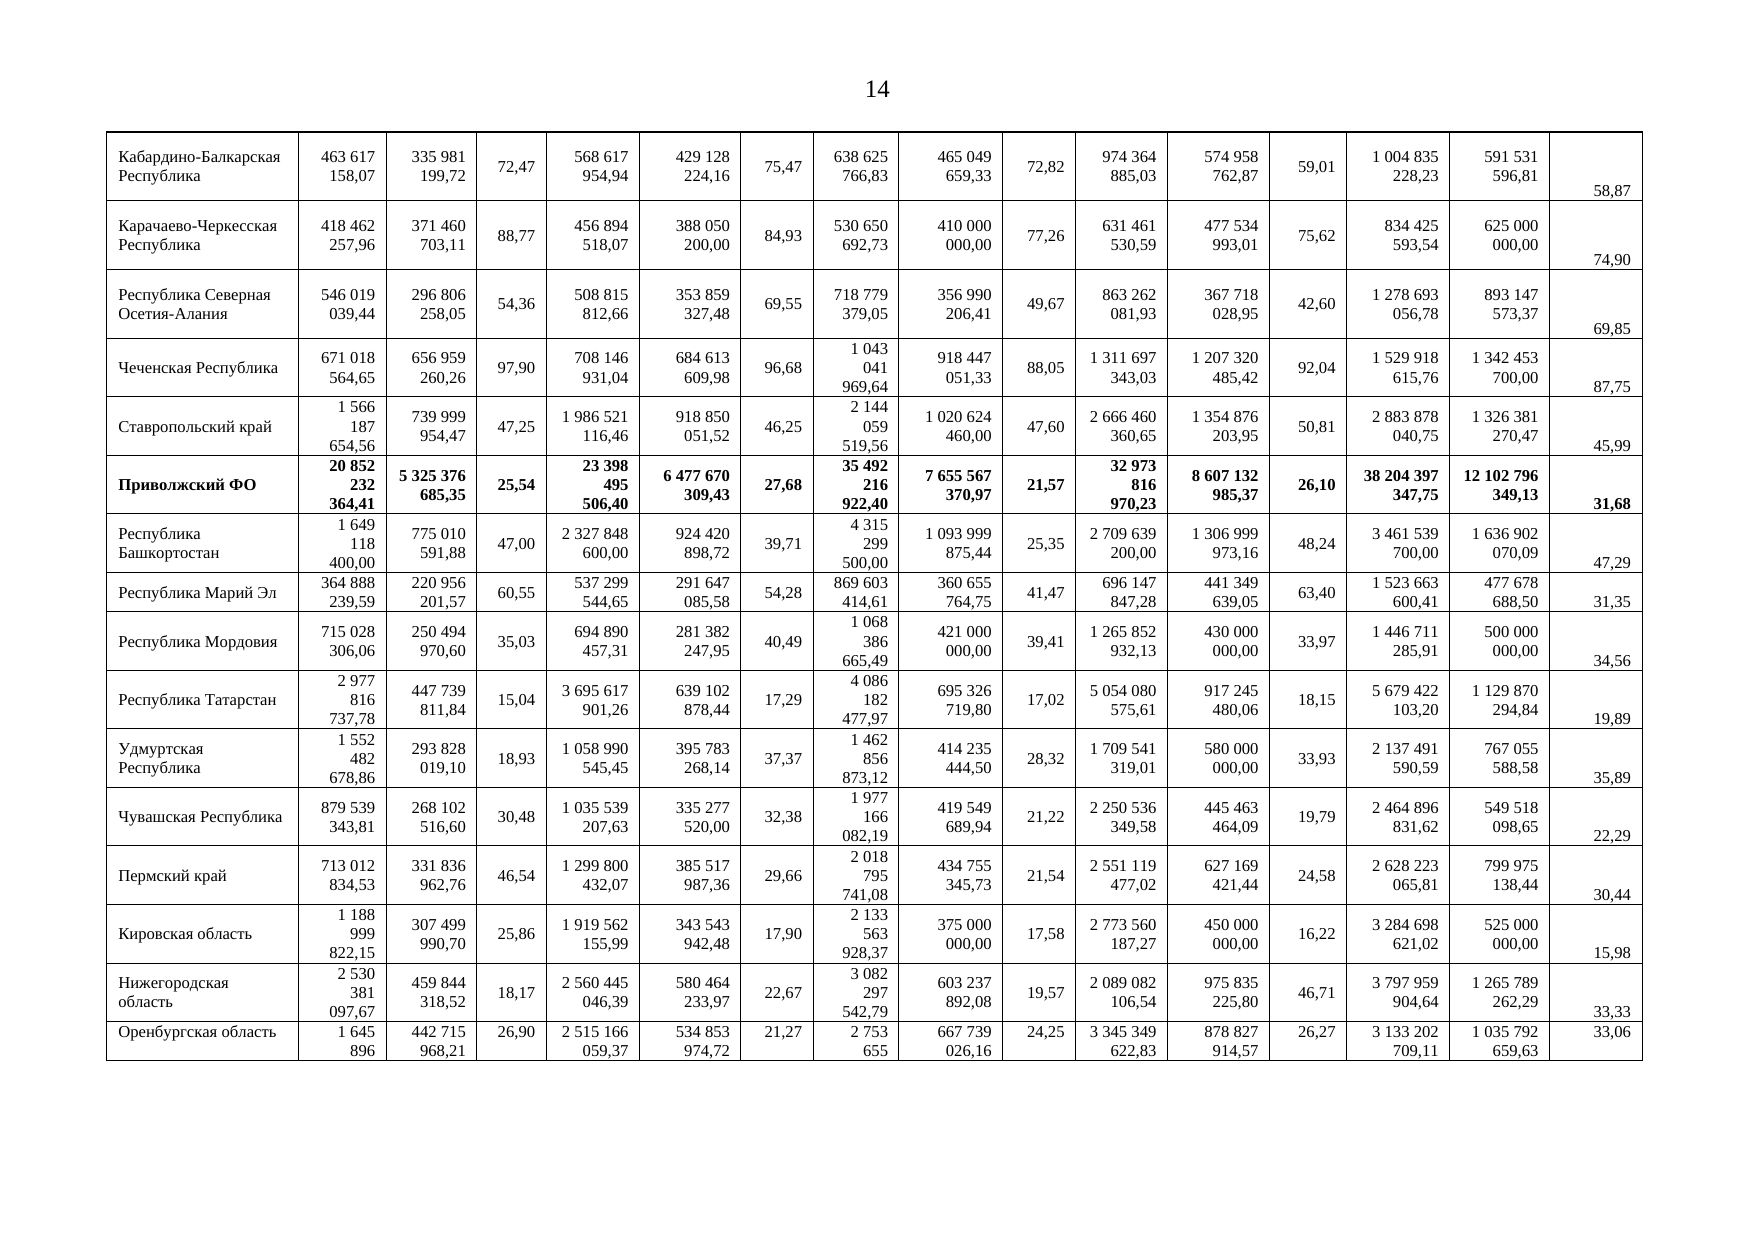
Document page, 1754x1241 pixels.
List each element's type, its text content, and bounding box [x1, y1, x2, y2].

table_cell 21,27 [741, 1022, 813, 1060]
table_cell 2 137 491 590,59 [1347, 729, 1449, 787]
table_cell 69,85 [1550, 270, 1642, 338]
table_cell 335 981 199,72 [387, 133, 476, 200]
table_cell 3 695 617 901,26 [547, 671, 639, 728]
table_cell 450 000 000,00 [1168, 905, 1269, 962]
table_cell 767 055 588,58 [1450, 729, 1549, 787]
table_cell 546 019 039,44 [299, 270, 386, 338]
table_cell 26,27 [1270, 1022, 1346, 1060]
table_cell 918 850 051,52 [640, 397, 740, 455]
table_cell 268 102 516,60 [387, 788, 476, 845]
table_cell Республика Башкортостан [107, 514, 298, 572]
table_cell 367 718 028,95 [1168, 270, 1269, 338]
table_cell Кировская область [107, 905, 298, 962]
table_cell 1 566 187 654,56 [299, 397, 386, 455]
table_cell 924 420 898,72 [640, 514, 740, 572]
table_cell 775 010 591,88 [387, 514, 476, 572]
table_cell Нижегородская область [107, 964, 298, 1021]
table_cell 331 836 962,76 [387, 846, 476, 904]
table_cell 21,54 [1003, 846, 1075, 904]
table_cell 388 050 200,00 [640, 201, 740, 269]
table_cell 2 666 460 360,65 [1076, 397, 1167, 455]
table_cell 41,47 [1003, 573, 1075, 611]
table_cell 1 035 792 659,63 [1450, 1022, 1549, 1060]
table_cell 72,47 [477, 133, 546, 200]
table_cell 1 523 663 600,41 [1347, 573, 1449, 611]
table_cell 2 327 848 600,00 [547, 514, 639, 572]
table_cell 2 515 166 059,37 [547, 1022, 639, 1060]
table_cell 21,57 [1003, 456, 1075, 513]
table_cell 5 325 376 685,35 [387, 456, 476, 513]
table_cell 718 779 379,05 [814, 270, 898, 338]
table_cell 3 133 202 709,11 [1347, 1022, 1449, 1060]
table_cell 975 835 225,80 [1168, 964, 1269, 1021]
table_cell 667 739 026,16 [899, 1022, 1002, 1060]
table_cell 918 447 051,33 [899, 339, 1002, 396]
table_cell 18,17 [477, 964, 546, 1021]
table_cell 441 349 639,05 [1168, 573, 1269, 611]
table_cell 35,03 [477, 612, 546, 670]
table_cell 1 462 856 873,12 [814, 729, 898, 787]
table_cell 580 464 233,97 [640, 964, 740, 1021]
table_cell 15,04 [477, 671, 546, 728]
table_cell 17,02 [1003, 671, 1075, 728]
table_cell 37,37 [741, 729, 813, 787]
table_cell 74,90 [1550, 201, 1642, 269]
table_cell 69,55 [741, 270, 813, 338]
table_cell 834 425 593,54 [1347, 201, 1449, 269]
table_cell Чувашская Республика [107, 788, 298, 845]
table_cell 410 000 000,00 [899, 201, 1002, 269]
table_cell 419 549 689,94 [899, 788, 1002, 845]
table_cell 3 284 698 621,02 [1347, 905, 1449, 962]
table_cell 713 012 834,53 [299, 846, 386, 904]
table_cell 33,33 [1550, 964, 1642, 1021]
table_cell 49,67 [1003, 270, 1075, 338]
table_cell 463 617 158,07 [299, 133, 386, 200]
table_cell 465 049 659,33 [899, 133, 1002, 200]
table_cell 39,71 [741, 514, 813, 572]
table_cell 45,99 [1550, 397, 1642, 455]
table_cell 591 531 596,81 [1450, 133, 1549, 200]
table_cell 48,24 [1270, 514, 1346, 572]
table_cell 25,35 [1003, 514, 1075, 572]
table_cell 12 102 796 349,13 [1450, 456, 1549, 513]
table_cell 28,32 [1003, 729, 1075, 787]
table_cell 35,89 [1550, 729, 1642, 787]
table_cell 695 326 719,80 [899, 671, 1002, 728]
table_cell 3 082 297 542,79 [814, 964, 898, 1021]
table_cell 47,25 [477, 397, 546, 455]
table_cell 879 539 343,81 [299, 788, 386, 845]
table_cell 1 649 118 400,00 [299, 514, 386, 572]
table_cell 46,54 [477, 846, 546, 904]
table_cell 22,29 [1550, 788, 1642, 845]
table_cell 92,04 [1270, 339, 1346, 396]
table_cell 2 753 655 123,36 [814, 1022, 898, 1060]
table_cell Ставропольский край [107, 397, 298, 455]
table_cell Кабардино-Балкарская Республика [107, 133, 298, 200]
table_cell 18,15 [1270, 671, 1346, 728]
table_cell 5 679 422 103,20 [1347, 671, 1449, 728]
table_cell 35 492 216 922,40 [814, 456, 898, 513]
table_cell 671 018 564,65 [299, 339, 386, 396]
table_cell 525 000 000,00 [1450, 905, 1549, 962]
table_cell 15,98 [1550, 905, 1642, 962]
table_cell 878 827 914,57 [1168, 1022, 1269, 1060]
table_cell 38 204 397 347,75 [1347, 456, 1449, 513]
table_cell 5 054 080 575,61 [1076, 671, 1167, 728]
table_cell 395 783 268,14 [640, 729, 740, 787]
table_cell 429 128 224,16 [640, 133, 740, 200]
table_cell 477 678 688,50 [1450, 573, 1549, 611]
table_cell 375 000 000,00 [899, 905, 1002, 962]
table_cell 799 975 138,44 [1450, 846, 1549, 904]
table_cell 32,38 [741, 788, 813, 845]
table_cell Республика Татарстан [107, 671, 298, 728]
table_cell 580 000 000,00 [1168, 729, 1269, 787]
table_cell 1 311 697 343,03 [1076, 339, 1167, 396]
table_cell 24,58 [1270, 846, 1346, 904]
table_cell 627 169 421,44 [1168, 846, 1269, 904]
table_cell 459 844 318,52 [387, 964, 476, 1021]
table_cell 1 265 789 262,29 [1450, 964, 1549, 1021]
table_cell 893 147 573,37 [1450, 270, 1549, 338]
table_cell 291 647 085,58 [640, 573, 740, 611]
table_cell 694 890 457,31 [547, 612, 639, 670]
table_cell 40,49 [741, 612, 813, 670]
table_cell 739 999 954,47 [387, 397, 476, 455]
table_cell 47,00 [477, 514, 546, 572]
table_cell Республика Северная Осетия-Алания [107, 270, 298, 338]
table_cell Республика Мордовия [107, 612, 298, 670]
table_cell 1 265 852 932,13 [1076, 612, 1167, 670]
table_cell 1 299 800 432,07 [547, 846, 639, 904]
table_cell 27,68 [741, 456, 813, 513]
table_cell 974 364 885,03 [1076, 133, 1167, 200]
table_cell 220 956 201,57 [387, 573, 476, 611]
table_cell 2 018 795 741,08 [814, 846, 898, 904]
table_cell 1 446 711 285,91 [1347, 612, 1449, 670]
table_cell Удмуртская Республика [107, 729, 298, 787]
table_cell 307 499 990,70 [387, 905, 476, 962]
table_cell 1 058 990 545,45 [547, 729, 639, 787]
table_cell 47,60 [1003, 397, 1075, 455]
table_cell 2 133 563 928,37 [814, 905, 898, 962]
table_cell 360 655 764,75 [899, 573, 1002, 611]
table_cell 6 477 670 309,43 [640, 456, 740, 513]
table_cell 2 464 896 831,62 [1347, 788, 1449, 845]
table_cell 364 888 239,59 [299, 573, 386, 611]
table_cell 568 617 954,94 [547, 133, 639, 200]
table_cell 97,90 [477, 339, 546, 396]
table_cell 863 262 081,93 [1076, 270, 1167, 338]
table_cell 19,79 [1270, 788, 1346, 845]
table_cell 33,06 [1550, 1022, 1642, 1060]
table_cell 1 709 541 319,01 [1076, 729, 1167, 787]
table_cell 3 797 959 904,64 [1347, 964, 1449, 1021]
table_cell 19,57 [1003, 964, 1075, 1021]
table_cell 2 551 119 477,02 [1076, 846, 1167, 904]
table_cell 477 534 993,01 [1168, 201, 1269, 269]
table_cell Чеченская Республика [107, 339, 298, 396]
table_cell 2 628 223 065,81 [1347, 846, 1449, 904]
table_cell 293 828 019,10 [387, 729, 476, 787]
table_cell 534 853 974,72 [640, 1022, 740, 1060]
table_cell 537 299 544,65 [547, 573, 639, 611]
table_cell 30,48 [477, 788, 546, 845]
table_cell 1 552 482 678,86 [299, 729, 386, 787]
table_cell 32 973 816 970,23 [1076, 456, 1167, 513]
table_cell 77,26 [1003, 201, 1075, 269]
table_cell 2 250 536 349,58 [1076, 788, 1167, 845]
table_cell 1 093 999 875,44 [899, 514, 1002, 572]
table_cell 59,01 [1270, 133, 1346, 200]
table_cell 696 147 847,28 [1076, 573, 1167, 611]
table_cell 508 815 812,66 [547, 270, 639, 338]
table_cell 47,29 [1550, 514, 1642, 572]
table_cell 530 650 692,73 [814, 201, 898, 269]
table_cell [107, 1022, 298, 1060]
table_cell 1 043 041 969,64 [814, 339, 898, 396]
table_cell 1 035 539 207,63 [547, 788, 639, 845]
table_cell 46,25 [741, 397, 813, 455]
table_cell 26,90 [477, 1022, 546, 1060]
table_cell 17,90 [741, 905, 813, 962]
table_cell 442 715 968,21 [387, 1022, 476, 1060]
table_cell 430 000 000,00 [1168, 612, 1269, 670]
table_cell 434 755 345,73 [899, 846, 1002, 904]
table_cell 1 068 386 665,49 [814, 612, 898, 670]
table_cell 2 560 445 046,39 [547, 964, 639, 1021]
table_cell 2 089 082 106,54 [1076, 964, 1167, 1021]
table_cell 574 958 762,87 [1168, 133, 1269, 200]
table_cell 2 709 639 200,00 [1076, 514, 1167, 572]
table_cell 17,58 [1003, 905, 1075, 962]
table_cell 343 543 942,48 [640, 905, 740, 962]
table_cell 23 398 495 506,40 [547, 456, 639, 513]
table_cell 58,87 [1550, 133, 1642, 200]
table_cell 60,55 [477, 573, 546, 611]
table_cell 17,29 [741, 671, 813, 728]
table_cell 88,05 [1003, 339, 1075, 396]
table_cell 1 278 693 056,78 [1347, 270, 1449, 338]
table_cell 421 000 000,00 [899, 612, 1002, 670]
table_cell 84,93 [741, 201, 813, 269]
table_cell 385 517 987,36 [640, 846, 740, 904]
table_cell Приволжский ФО [107, 456, 298, 513]
table_cell 3 345 349 622,83 [1076, 1022, 1167, 1060]
table_cell Карачаево-Черкесская Республика [107, 201, 298, 269]
table_cell 46,71 [1270, 964, 1346, 1021]
table_cell 1 529 918 615,76 [1347, 339, 1449, 396]
table_cell 42,60 [1270, 270, 1346, 338]
table_cell 21,22 [1003, 788, 1075, 845]
table_cell 75,47 [741, 133, 813, 200]
table_cell 684 613 609,98 [640, 339, 740, 396]
table_cell 656 959 260,26 [387, 339, 476, 396]
table_cell 638 625 766,83 [814, 133, 898, 200]
table_cell 353 859 327,48 [640, 270, 740, 338]
table_cell 2 144 059 519,56 [814, 397, 898, 455]
table_cell 631 461 530,59 [1076, 201, 1167, 269]
table_cell 16,22 [1270, 905, 1346, 962]
table_cell 88,77 [477, 201, 546, 269]
table_cell 1 188 999 822,15 [299, 905, 386, 962]
table_cell Республика Марий Эл [107, 573, 298, 611]
table_cell 2 977 816 737,78 [299, 671, 386, 728]
table_cell 4 086 182 477,97 [814, 671, 898, 728]
table_cell 19,89 [1550, 671, 1642, 728]
table_cell 75,62 [1270, 201, 1346, 269]
table_cell 1 207 320 485,42 [1168, 339, 1269, 396]
table_cell 869 603 414,61 [814, 573, 898, 611]
table_cell 917 245 480,06 [1168, 671, 1269, 728]
table_cell 1 020 624 460,00 [899, 397, 1002, 455]
table_cell 1 004 835 228,23 [1347, 133, 1449, 200]
table_cell 335 277 520,00 [640, 788, 740, 845]
table_cell 625 000 000,00 [1450, 201, 1549, 269]
table_cell 1 326 381 270,47 [1450, 397, 1549, 455]
table_cell 4 315 299 500,00 [814, 514, 898, 572]
table_cell 33,97 [1270, 612, 1346, 670]
table_cell 1 977 166 082,19 [814, 788, 898, 845]
table_cell 639 102 878,44 [640, 671, 740, 728]
table_cell 456 894 518,07 [547, 201, 639, 269]
table_cell 296 806 258,05 [387, 270, 476, 338]
table_cell 1 986 521 116,46 [547, 397, 639, 455]
table_cell 34,56 [1550, 612, 1642, 670]
table_cell 549 518 098,65 [1450, 788, 1549, 845]
table_cell 72,82 [1003, 133, 1075, 200]
table_cell 54,36 [477, 270, 546, 338]
table_cell 50,81 [1270, 397, 1346, 455]
table_cell 29,66 [741, 846, 813, 904]
table_cell 30,44 [1550, 846, 1642, 904]
table_cell 1 354 876 203,95 [1168, 397, 1269, 455]
table_cell 445 463 464,09 [1168, 788, 1269, 845]
table_cell 414 235 444,50 [899, 729, 1002, 787]
table_cell 2 883 878 040,75 [1347, 397, 1449, 455]
table_cell 31,35 [1550, 573, 1642, 611]
table_cell 1 342 453 700,00 [1450, 339, 1549, 396]
table_cell 22,67 [741, 964, 813, 1021]
table_cell 24,25 [1003, 1022, 1075, 1060]
table_cell 371 460 703,11 [387, 201, 476, 269]
table_cell 18,93 [477, 729, 546, 787]
table_cell 54,28 [741, 573, 813, 611]
table_cell 500 000 000,00 [1450, 612, 1549, 670]
table_cell 281 382 247,95 [640, 612, 740, 670]
table_cell 31,68 [1550, 456, 1642, 513]
table_cell 1 919 562 155,99 [547, 905, 639, 962]
table_cell 96,68 [741, 339, 813, 396]
table_cell Пермский край [107, 846, 298, 904]
table_cell 603 237 892,08 [899, 964, 1002, 1021]
table_cell 7 655 567 370,97 [899, 456, 1002, 513]
table_cell 8 607 132 985,37 [1168, 456, 1269, 513]
table_cell 250 494 970,60 [387, 612, 476, 670]
table_cell 447 739 811,84 [387, 671, 476, 728]
table_cell 20 852 232 364,41 [299, 456, 386, 513]
table_cell 2 530 381 097,67 [299, 964, 386, 1021]
table_cell 26,10 [1270, 456, 1346, 513]
table_cell 1 645 896 376,59 [299, 1022, 386, 1060]
table_cell 2 773 560 187,27 [1076, 905, 1167, 962]
table_cell 25,54 [477, 456, 546, 513]
table_cell 87,75 [1550, 339, 1642, 396]
table_cell 418 462 257,96 [299, 201, 386, 269]
table_cell 33,93 [1270, 729, 1346, 787]
table_cell 708 146 931,04 [547, 339, 639, 396]
table_cell 1 306 999 973,16 [1168, 514, 1269, 572]
table_cell 63,40 [1270, 573, 1346, 611]
table_cell 25,86 [477, 905, 546, 962]
table_cell 1 129 870 294,84 [1450, 671, 1549, 728]
table_cell 356 990 206,41 [899, 270, 1002, 338]
table_cell 1 636 902 070,09 [1450, 514, 1549, 572]
table_cell 39,41 [1003, 612, 1075, 670]
table_cell 715 028 306,06 [299, 612, 386, 670]
table_cell 3 461 539 700,00 [1347, 514, 1449, 572]
